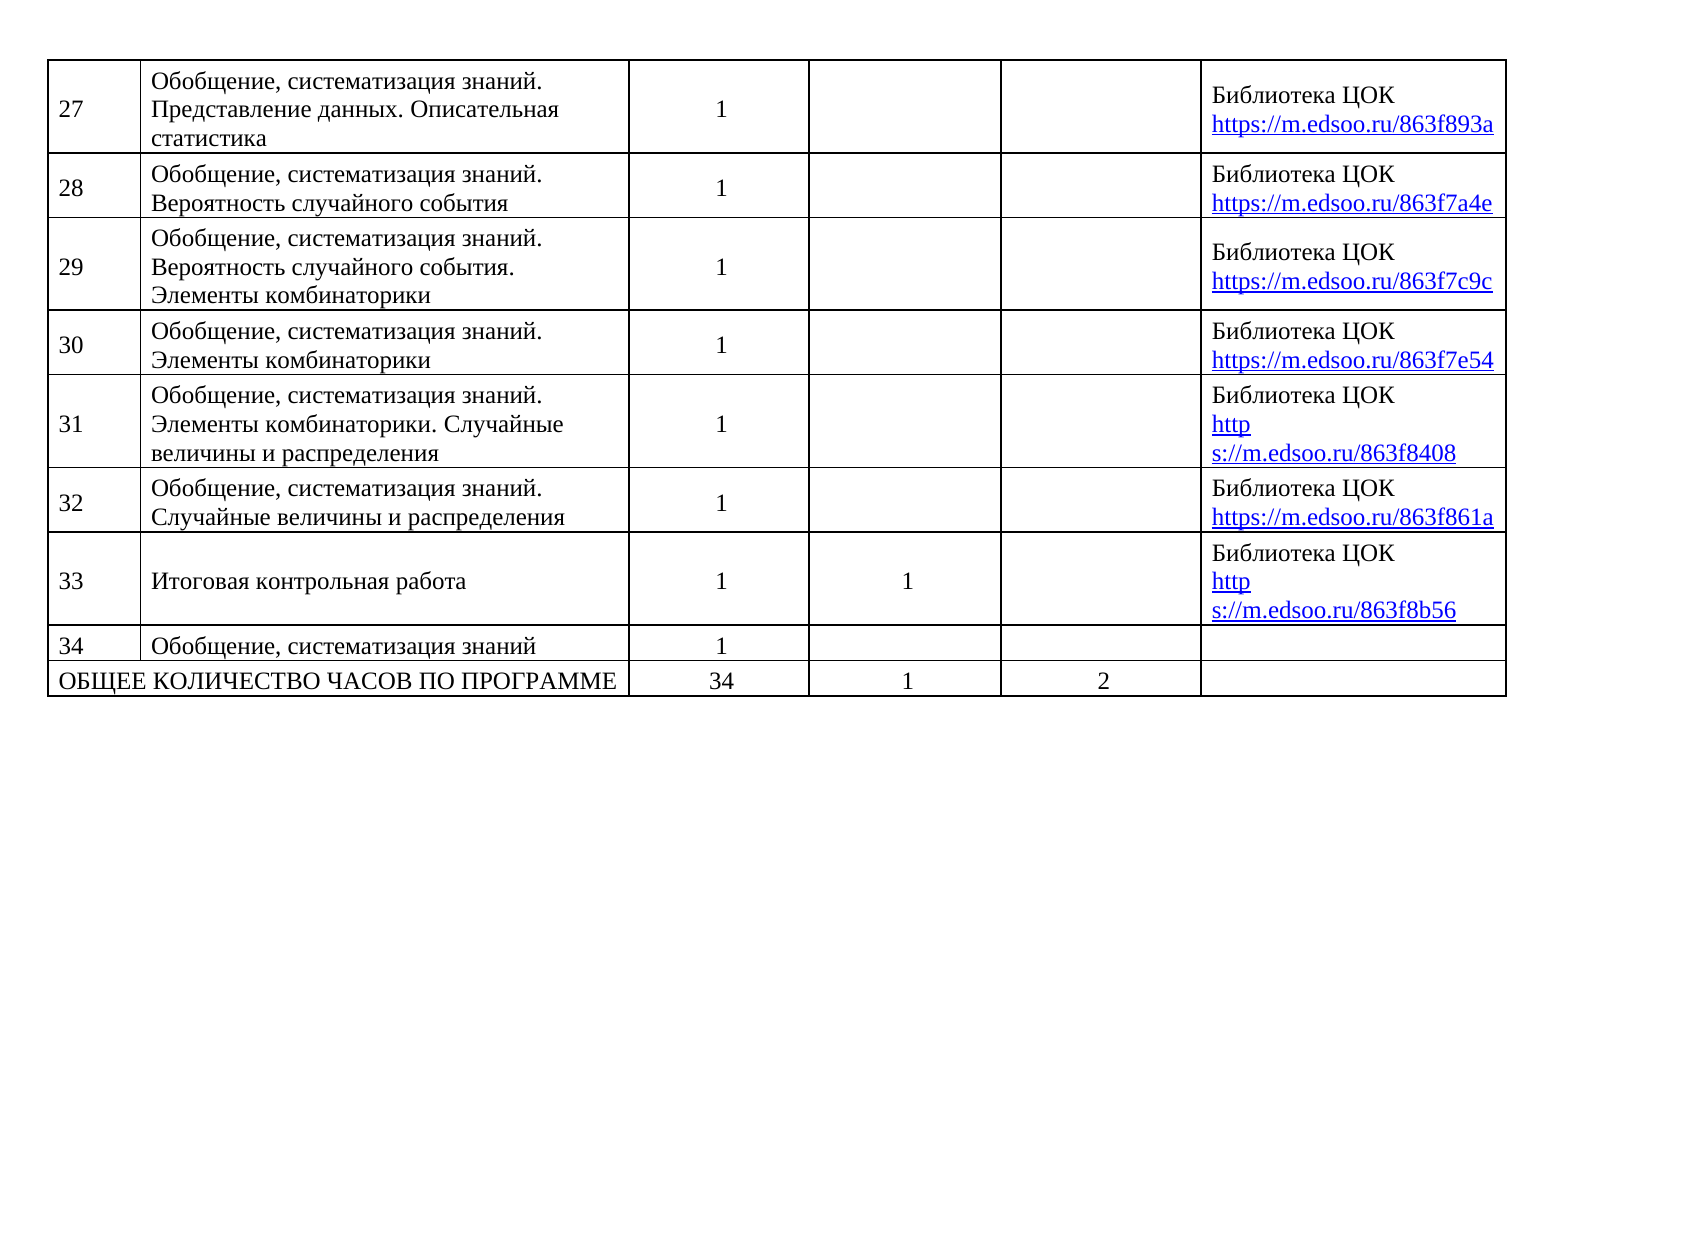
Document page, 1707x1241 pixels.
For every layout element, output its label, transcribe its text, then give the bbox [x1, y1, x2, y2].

table_cell [810, 154, 1000, 216]
table_cell 1 [630, 311, 808, 374]
table_cell 28 [49, 154, 140, 216]
table_cell 2 [1002, 661, 1200, 695]
table_cell Обобщение, систематизация знаний [141, 626, 628, 659]
table_cell [810, 311, 1000, 374]
table_cell [810, 468, 1000, 531]
table_cell Библиотека ЦОК https://m.edsoo.ru/863f893a [1202, 61, 1505, 152]
table_cell Библиотека ЦОК https://m.edsoo.ru/863f7e54 [1202, 311, 1505, 374]
table_cell [1202, 661, 1505, 695]
table_cell Обобщение, систематизация знаний. Вероятность случайного события [141, 154, 628, 216]
table_cell [1002, 218, 1200, 309]
table_cell Библиотека ЦОК https://m.edsoo.ru/863f8408 [1202, 375, 1505, 467]
table_cell 1 [630, 468, 808, 531]
table_cell 27 [49, 61, 140, 152]
table_cell 31 [49, 375, 140, 467]
table_cell 34 [630, 661, 808, 695]
table_cell Библиотека ЦОК https://m.edsoo.ru/863f7c9c [1202, 218, 1505, 309]
table_cell 1 [810, 661, 1000, 695]
table_cell [1002, 154, 1200, 216]
table_cell [810, 375, 1000, 467]
table_cell Обобщение, систематизация знаний. Представление данных. Описательная статистика [141, 61, 628, 152]
table_cell Библиотека ЦОК https://m.edsoo.ru/863f861a [1202, 468, 1505, 531]
table_cell [1002, 626, 1200, 659]
table_cell 30 [49, 311, 140, 374]
table_cell 1 [630, 154, 808, 216]
table_cell [810, 218, 1000, 309]
table_cell 1 [810, 533, 1000, 624]
table_cell 32 [49, 468, 140, 531]
table_cell 29 [49, 218, 140, 309]
table_cell Обобщение, систематизация знаний. Элементы комбинаторики. Случайные величины и распределения [141, 375, 628, 467]
table_cell 1 [630, 626, 808, 659]
table_cell [1002, 311, 1200, 374]
table_cell Итоговая контрольная работа [141, 533, 628, 624]
table_cell [1202, 626, 1505, 659]
table_cell Библиотека ЦОК https://m.edsoo.ru/863f7a4e [1202, 154, 1505, 216]
table_cell [810, 61, 1000, 152]
table_cell Обобщение, систематизация знаний. Вероятность случайного события. Элементы комбинаторики [141, 218, 628, 309]
table_cell [1002, 61, 1200, 152]
table_cell Обобщение, систематизация знаний. Элементы комбинаторики [141, 311, 628, 374]
table_cell 34 [49, 626, 140, 659]
table_cell Библиотека ЦОК https://m.edsoo.ru/863f8b56 [1202, 533, 1505, 624]
table_cell 1 [630, 375, 808, 467]
table_cell Обобщение, систематизация знаний. Случайные величины и распределения [141, 468, 628, 531]
table_cell 33 [49, 533, 140, 624]
table_cell 1 [630, 218, 808, 309]
table_cell [1002, 375, 1200, 467]
table_cell [1002, 468, 1200, 531]
table_cell [810, 626, 1000, 659]
table_cell 1 [630, 61, 808, 152]
table_cell ОБЩЕЕ КОЛИЧЕСТВО ЧАСОВ ПО ПРОГРАММЕ [49, 661, 628, 695]
table_cell 1 [630, 533, 808, 624]
table_cell [1002, 533, 1200, 624]
